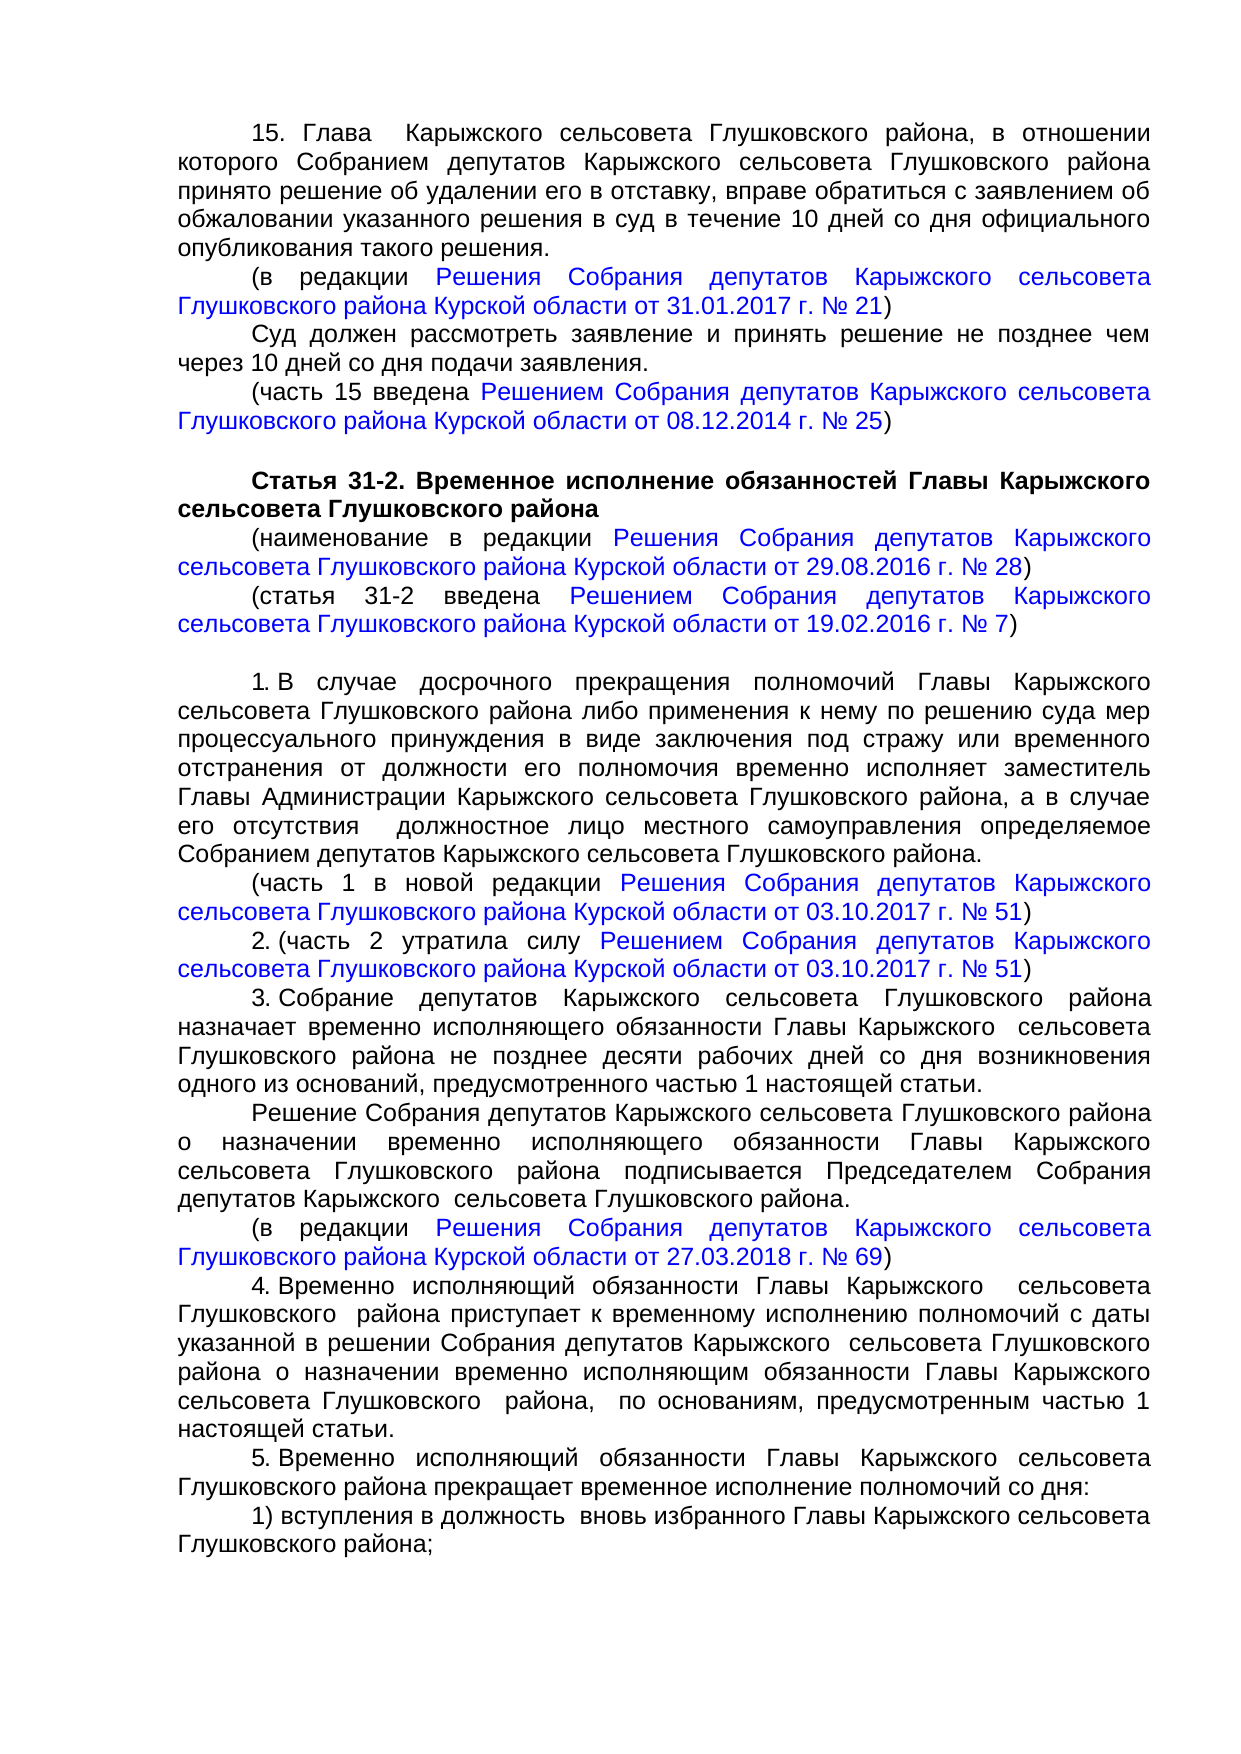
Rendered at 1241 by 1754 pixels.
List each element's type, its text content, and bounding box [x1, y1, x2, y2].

text (в редакции Решения Собрания депутатов Карыжского сельсовета Глушковского района Курской области от 27.03.2018 г. № 69) [177, 1213, 1152, 1271]
text 15. Глава Карыжского сельсовета Глушковского района, в отношении которого Собранием депутатов Карыжского сельсовета Глушковского района принято решение об удалении его в отставку, вправе обратиться с заявлением об обжаловании указанного решения в суд в течение 10 дней со дня официального опубликования такого решения. [177, 118, 1152, 262]
text 2. (часть 2 утратила силу Решением Собрания депутатов Карыжского сельсовета Глушковского района Курской области от 03.10.2017 г. № 51) [177, 926, 1152, 983]
text Суд должен рассмотреть заявление и принять решение не позднее чем через 10 дней со дня подачи заявления. [177, 319, 1152, 377]
text (часть 15 введена Решением Собрания депутатов Карыжского сельсовета Глушковского района Курской области от 08.12.2014 г. № 25) [177, 377, 1152, 434]
text 1) вступления в должность вновь избранного Главы Карыжского сельсовета Глушковского района; [177, 1501, 1152, 1558]
text 1. В случае досрочного прекращения полномочий Главы Карыжского сельсовета Глушковского района либо применения к нему по решению суда мер процессуального принуждения в виде заключения под стражу или временного отстранения от должности его полномочия временно исполняет заместитель Главы Администрации Карыжского сельсовета Глушковского района, а в случае его отсутствия должностное лицо местного самоуправления определяемое Собранием депутатов Карыжского сельсовета Глушковского района. [177, 667, 1152, 868]
text 4. Временно исполняющий обязанности Главы Карыжского сельсовета Глушковского района приступает к временному исполнению полномочий с даты указанной в решении Собрания депутатов Карыжского сельсовета Глушковского района о назначении временно исполняющим обязанности Главы Карыжского сельсовета Глушковского района, по основаниям, предусмотренным частью 1 настоящей статьи. [177, 1271, 1152, 1443]
text (наименование в редакции Решения Собрания депутатов Карыжского сельсовета Глушковского района Курской области от 29.08.2016 г. № 28) [177, 523, 1152, 581]
text 3. Собрание депутатов Карыжского сельсовета Глушковского района назначает временно исполняющего обязанности Главы Карыжского сельсовета Глушковского района не позднее десяти рабочих дней со дня возникновения одного из оснований, предусмотренного частью 1 настоящей статьи. [177, 983, 1152, 1098]
text (в редакции Решения Собрания депутатов Карыжского сельсовета Глушковского района Курской области от 31.01.2017 г. № 21) [177, 262, 1152, 319]
text (статья 31-2 введена Решением Собрания депутатов Карыжского сельсовета Глушковского района Курской области от 19.02.2016 г. № 7) [177, 581, 1152, 638]
text Решение Собрания депутатов Карыжского сельсовета Глушковского района о назначении временно исполняющего обязанности Главы Карыжского сельсовета Глушковского района подписывается Председателем Собрания депутатов Карыжского сельсовета Глушковского района. [177, 1098, 1152, 1213]
text Статья 31-2. Временное исполнение обязанностей Главы Карыжского сельсовета Глушковского района [177, 466, 1152, 523]
text (часть 1 в новой редакции Решения Собрания депутатов Карыжского сельсовета Глушковского района Курской области от 03.10.2017 г. № 51) [177, 868, 1152, 926]
text 5. Временно исполняющий обязанности Главы Карыжского сельсовета Глушковского района прекращает временное исполнение полномочий со дня: [177, 1443, 1152, 1501]
